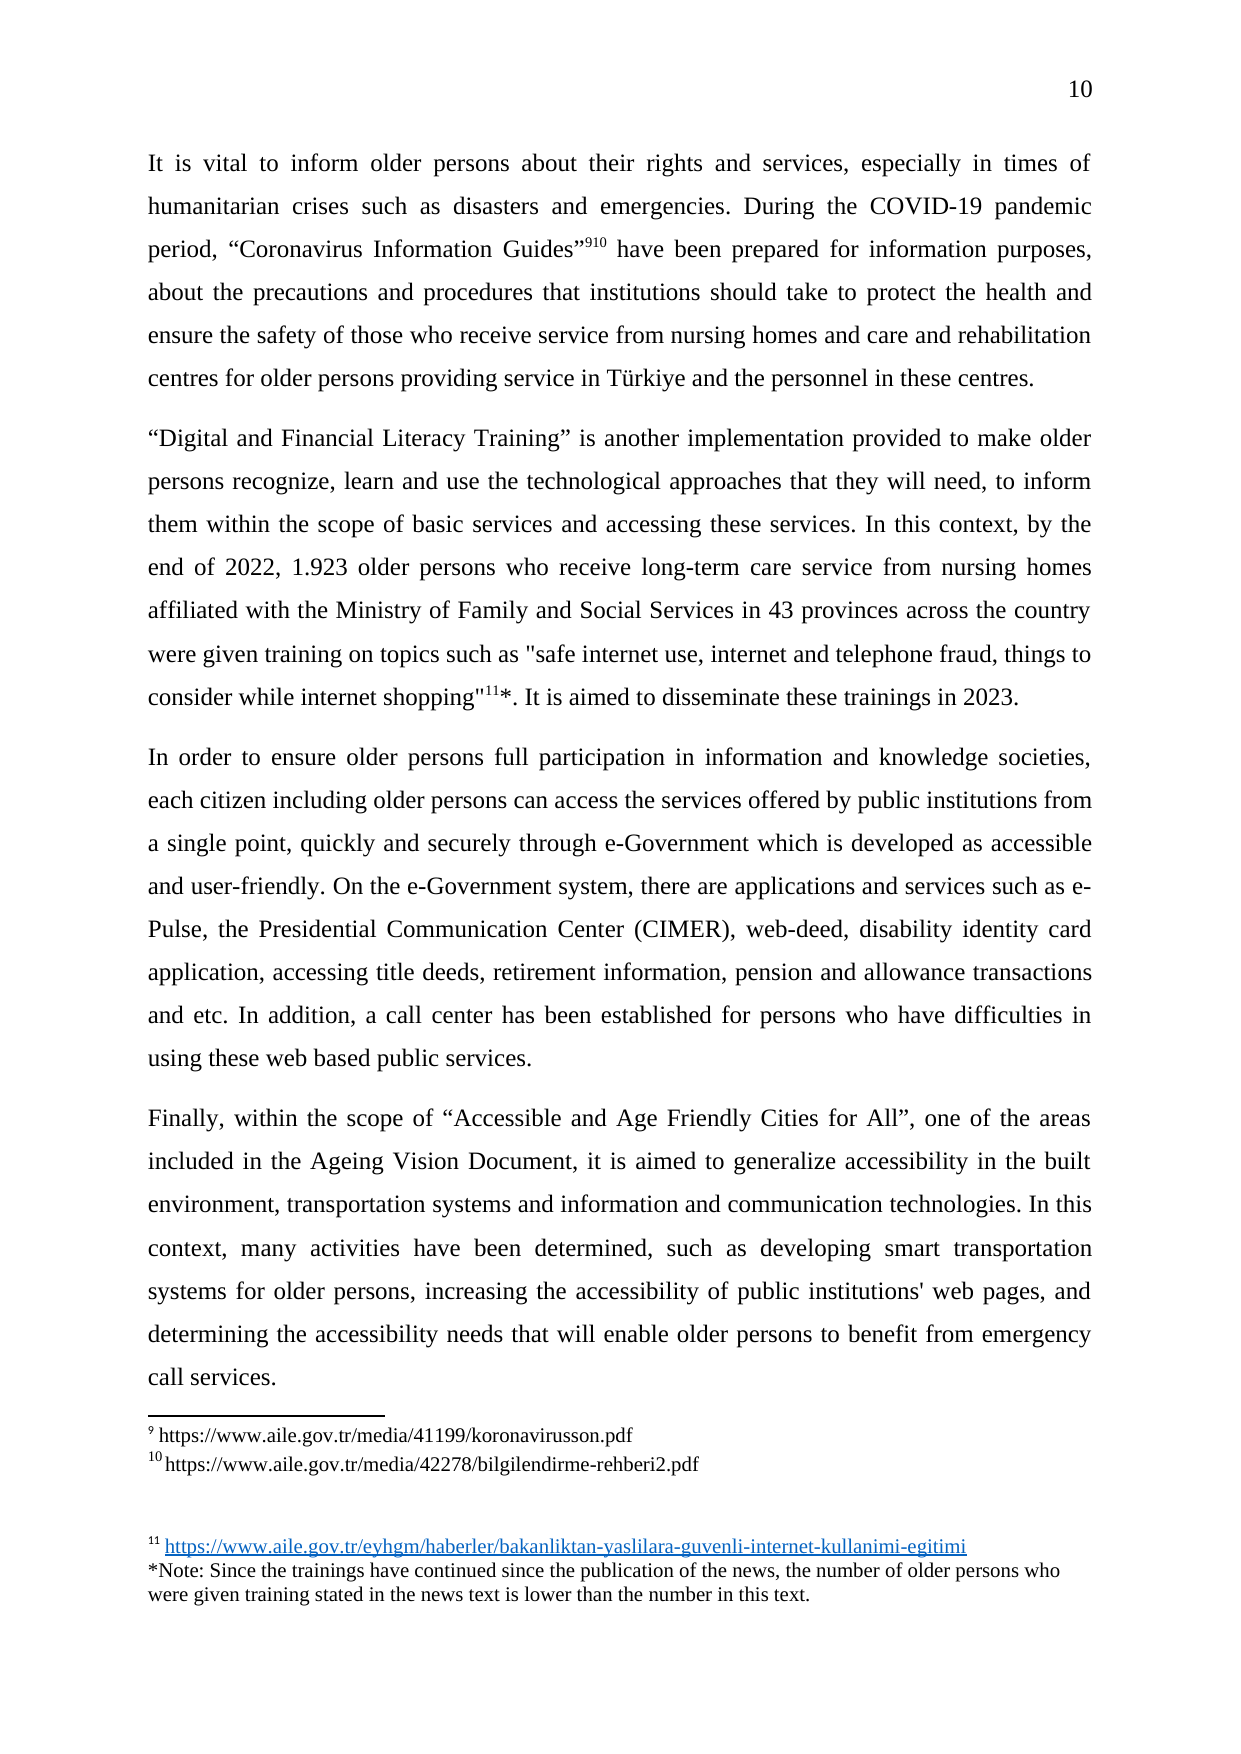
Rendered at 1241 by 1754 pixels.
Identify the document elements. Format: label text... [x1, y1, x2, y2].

text In order to ensure older persons full participation in information and knowledge societies, each citizen including older persons can access the services offered by public institutions from a single point, quickly and securely through e-Government which is developed as accessible and user-friendly. On the e-Government system, there are applications and services such as e-Pulse, the Presidential Communication Center (CIMER), web-deed, disability identity card application, accessing title deeds, retirement information, pension and allowance transactions and etc. In addition, a call center has been established for persons who have difficulties in using these web based public services. [148, 742, 1093, 1072]
text Finally, within the scope of “Accessible and Age Friendly Cities for All”, one of the areas included in the Ageing Vision Document, it is aimed to generalize accessibility in the built environment, transportation systems and information and communication technologies. In this context, many activities have been determined, such as developing smart transportation systems for older persons, increasing the accessibility of public institutions' web pages, and determining the accessibility needs that will enable older persons to benefit from emergency call services. [148, 1103, 1093, 1391]
text “Digital and Financial Literacy Training” is another implementation provided to make older persons recognize, learn and use the technological approaches that they will need, to inform them within the scope of basic services and accessing these services. In this context, by the end of 2022, 1.923 older persons who receive long-term care service from nursing homes affiliated with the Ministry of Family and Social Services in 43 provinces across the country were given training on topics such as "safe internet use, internet and telephone fraud, things to consider while internet shopping"*. It is aimed to disseminate these trainings in 2023. [148, 423, 1093, 711]
text It is vital to inform older persons about their rights and services, especially in times of humanitarian crises such as disasters and emergencies. During the COVID-19 pandemic period, “Coronavirus Information Guides” have been prepared for information purposes, about the precautions and procedures that institutions should take to protect the health and ensure the safety of those who receive service from nursing homes and care and rehabilitation centres for older persons providing service in Türkiye and the personnel in these centres. [148, 148, 1093, 392]
